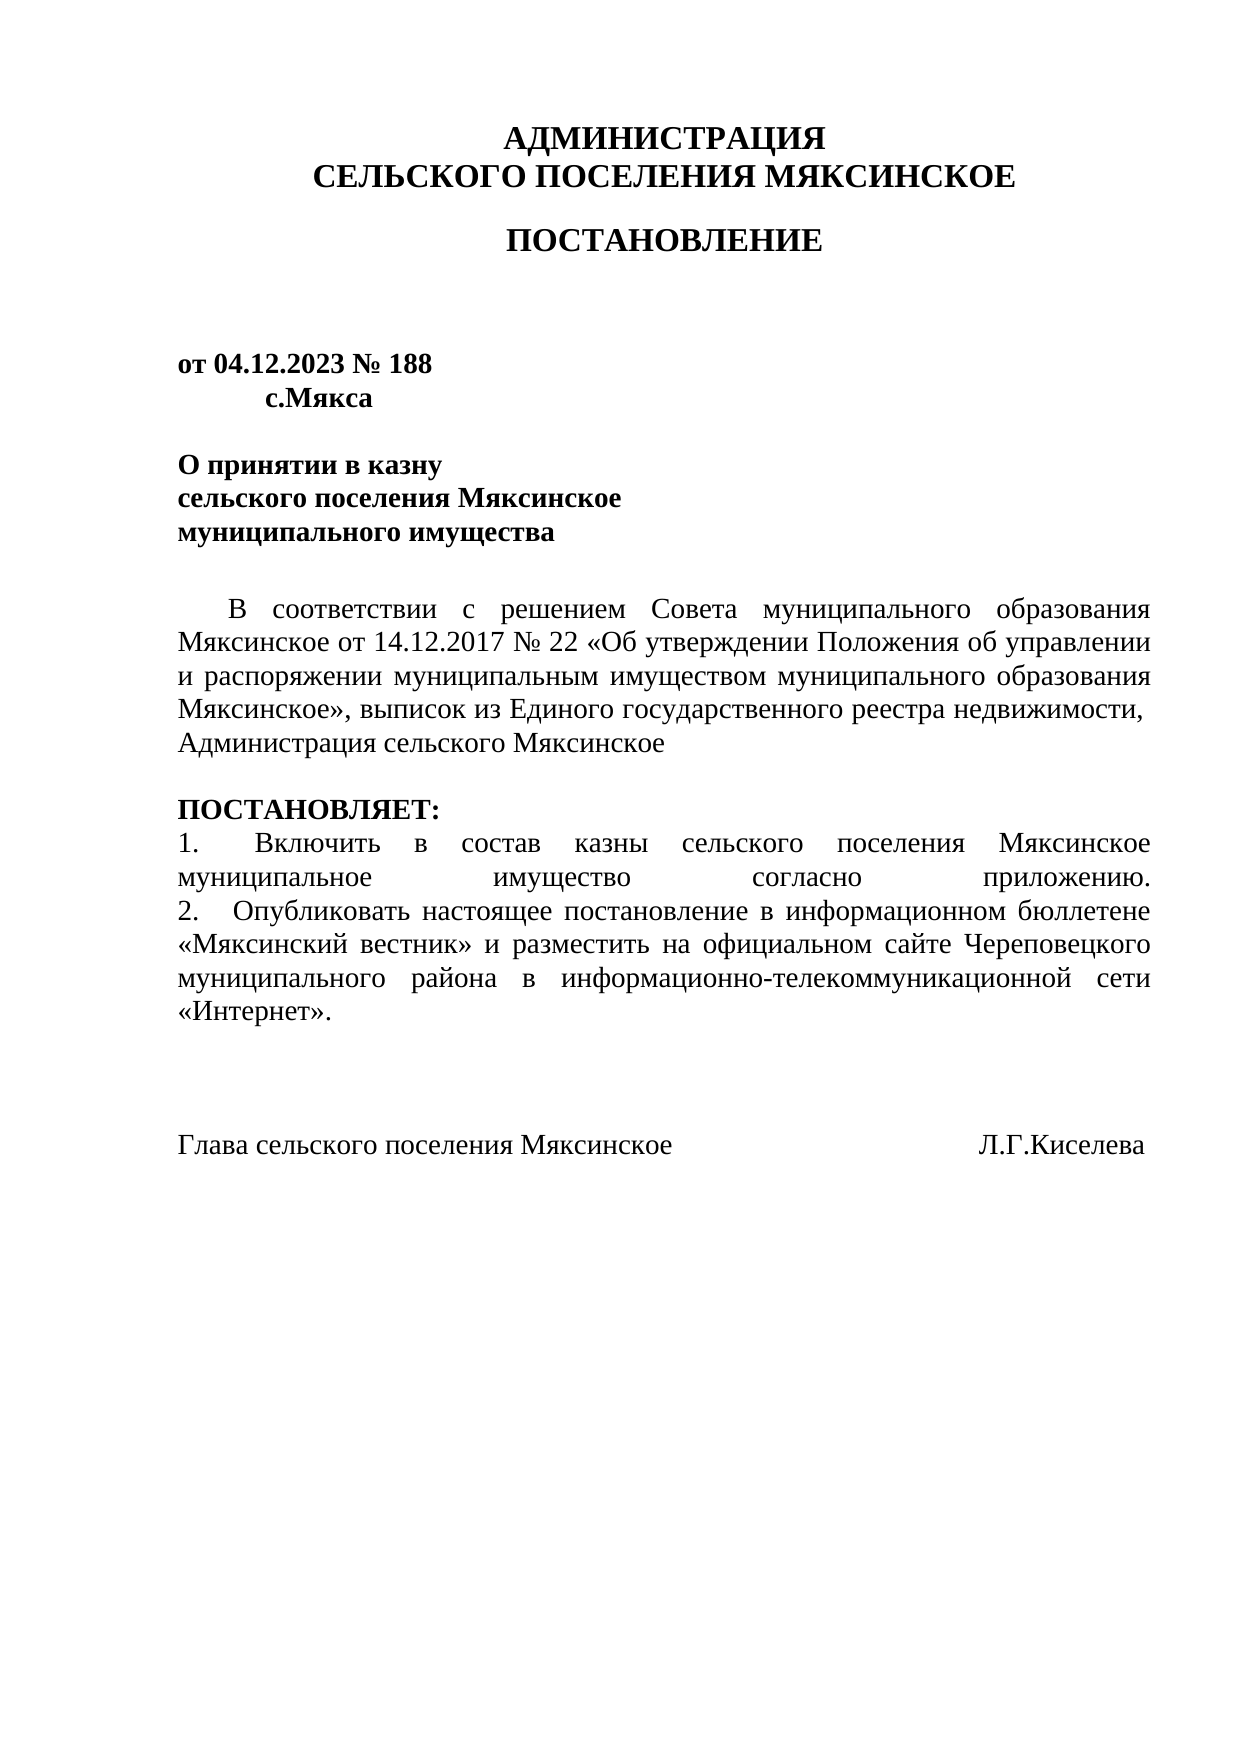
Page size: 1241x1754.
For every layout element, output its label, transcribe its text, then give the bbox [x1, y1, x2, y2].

text сельского поселения Мяксинское [177, 481, 1152, 514]
text ПОСТАНОВЛЕНИЕ [177, 220, 1152, 258]
text СЕЛЬСКОГО ПОСЕЛЕНИЯ МЯКСИНСКОЕ [177, 156, 1152, 195]
text О принятии в казну [177, 447, 1152, 481]
text от 04.12.2023 № 188 [177, 346, 1152, 380]
text ПОСТАНОВЛЯЕТ: 1. Включить в состав казны сельского поселения Мяксинское муниципальное имущество согласно приложению. 2. Опубликовать настоящее постановление в информационном бюллетене «Мяксинский вестник» и разместить на официальном сайте Череповецкого муниципального района в информационно-телекоммуникационной сети «Интернет». Глава сельского поселения Мяксинское Л.Г.Киселева [177, 792, 1152, 1161]
text с.Мякса [177, 380, 1152, 413]
text муниципального имущества [177, 514, 1152, 548]
text АДМИНИСТРАЦИЯ [177, 118, 1152, 156]
text В соответствии с решением Совета муниципального образования Мяксинское от 14.12.2017 № 22 «Об утверждении Положения об управлении и распоряжении муниципальным имуществом муниципального образования Мяксинское», выписок из Единого государственного реестра недвижимости, Администрация сельского Мяксинское [177, 548, 1152, 758]
